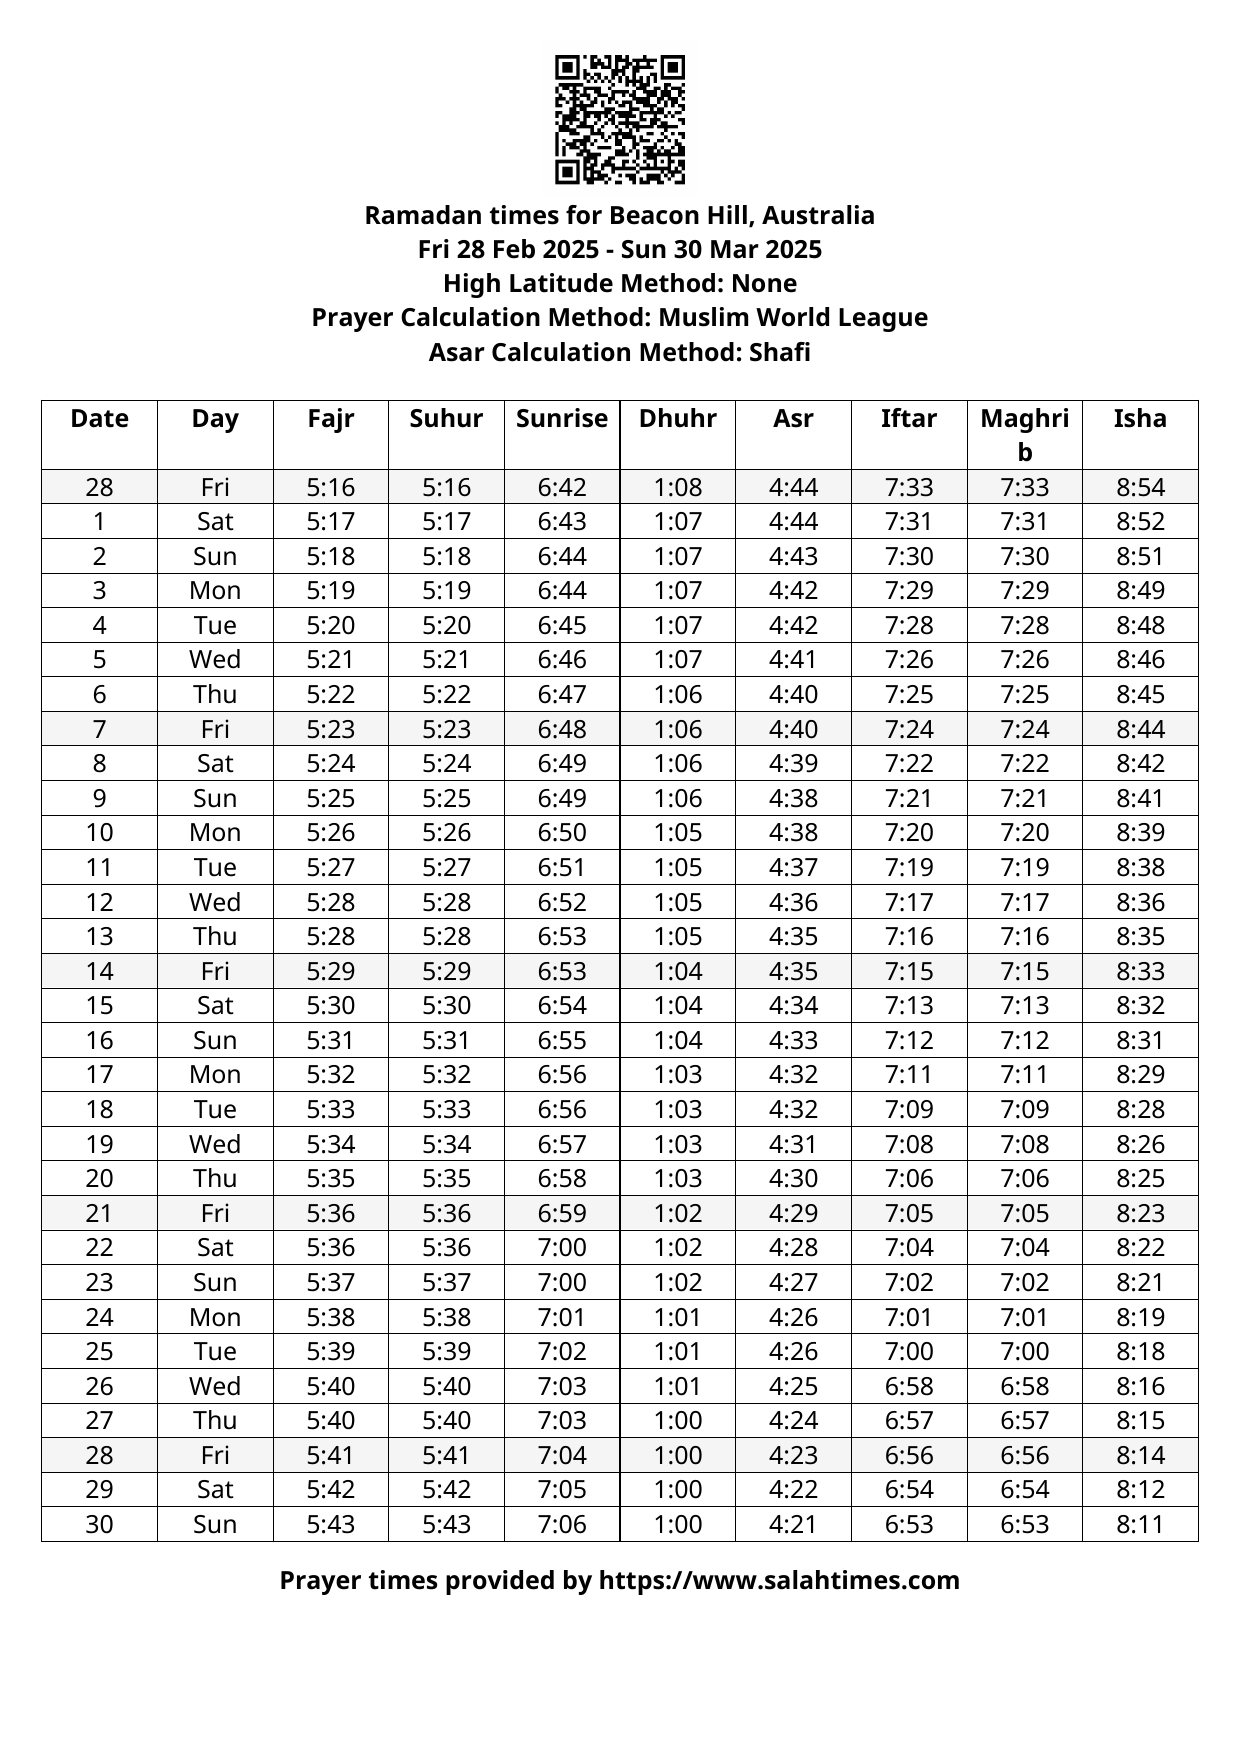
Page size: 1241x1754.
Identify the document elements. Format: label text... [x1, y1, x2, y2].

table_cell 6:56 [505, 1058, 619, 1091]
table_cell 7:12 [852, 1023, 967, 1057]
table_cell 30 [42, 1507, 157, 1541]
table_cell 4 [42, 608, 157, 642]
picture [542, 41, 699, 198]
text Prayer Calculation Method: Muslim World League [42, 300, 1198, 334]
table_cell 5:33 [274, 1092, 388, 1126]
table_cell 1:02 [621, 1231, 735, 1264]
table_cell 8:44 [1083, 712, 1198, 745]
table_cell 23 [42, 1265, 157, 1299]
table_cell 5:31 [389, 1023, 504, 1057]
table_cell 5:40 [274, 1369, 388, 1402]
table_cell 1:08 [621, 470, 735, 503]
table_cell 7:17 [968, 885, 1082, 918]
table_cell 8:35 [1083, 919, 1198, 953]
table_cell Fri [158, 712, 273, 745]
table_cell 8:26 [1083, 1127, 1198, 1160]
table_cell 7:33 [852, 470, 967, 503]
table_cell Tue [158, 608, 273, 642]
table_cell 6:49 [505, 746, 619, 780]
table_cell 7:05 [852, 1196, 967, 1229]
table_cell 8:21 [1083, 1265, 1198, 1299]
table_cell 8:39 [1083, 816, 1198, 849]
table_cell 5:27 [274, 850, 388, 884]
table_cell 1:06 [621, 712, 735, 745]
table_cell 4:43 [736, 539, 851, 572]
table_cell 11 [42, 850, 157, 884]
table_cell 6:57 [505, 1127, 619, 1160]
table_cell 7:26 [968, 643, 1082, 676]
table_cell 8:36 [1083, 885, 1198, 918]
table_cell 6:47 [505, 677, 619, 711]
table_cell 1:04 [621, 954, 735, 987]
table_cell Sat [158, 746, 273, 780]
table_cell 1:02 [621, 1196, 735, 1229]
table_cell 5:28 [389, 919, 504, 953]
table_cell Fri [158, 1196, 273, 1229]
table_cell 5:29 [389, 954, 504, 987]
table_cell 7:09 [852, 1092, 967, 1126]
table_cell 8:11 [1083, 1507, 1198, 1541]
table_cell 6:42 [505, 470, 619, 503]
table_cell 8:52 [1083, 504, 1198, 538]
table_cell 7:11 [968, 1058, 1082, 1091]
table_cell 7:30 [968, 539, 1082, 572]
table_cell Tue [158, 850, 273, 884]
table_cell 4:32 [736, 1058, 851, 1091]
table_cell 7:15 [968, 954, 1082, 987]
table_header Suhur [389, 401, 504, 469]
table_cell 1:05 [621, 919, 735, 953]
table_cell 18 [42, 1092, 157, 1126]
table_cell 6:58 [968, 1369, 1082, 1402]
table_cell 7:17 [852, 885, 967, 918]
table_cell 7:31 [968, 504, 1082, 538]
table_cell 8:14 [1083, 1438, 1198, 1472]
table_cell 28 [42, 1438, 157, 1472]
table_cell 5:20 [389, 608, 504, 642]
table_cell 5:41 [389, 1438, 504, 1472]
table_cell 4:42 [736, 574, 851, 607]
table_cell 5:25 [389, 781, 504, 814]
table_cell 5:18 [274, 539, 388, 572]
table_cell 5:24 [274, 746, 388, 780]
table_cell 1:07 [621, 539, 735, 572]
table_cell 7:01 [852, 1300, 967, 1333]
table_cell 5:38 [274, 1300, 388, 1333]
table_cell 4:26 [736, 1300, 851, 1333]
table_cell 4:38 [736, 816, 851, 849]
table_cell Sun [158, 1265, 273, 1299]
table_cell 7:26 [852, 643, 967, 676]
table_cell 5:22 [389, 677, 504, 711]
table_cell 6:54 [968, 1473, 1082, 1506]
table_cell 5:35 [274, 1161, 388, 1195]
table_cell 1:03 [621, 1058, 735, 1091]
table_cell 8:28 [1083, 1092, 1198, 1126]
table_cell 7:30 [852, 539, 967, 572]
table_cell 5:28 [274, 885, 388, 918]
table_cell 1:03 [621, 1092, 735, 1126]
table_cell 1:04 [621, 1023, 735, 1057]
table_cell Fri [158, 954, 273, 987]
text Prayer times provided by https://www.salahtimes.com [42, 1563, 1198, 1597]
table_cell 6:46 [505, 643, 619, 676]
table_cell 7:16 [852, 919, 967, 953]
table_cell 1:02 [621, 1265, 735, 1299]
table_cell 6:45 [505, 608, 619, 642]
table_cell 7:02 [852, 1265, 967, 1299]
table_cell 9 [42, 781, 157, 814]
table_cell 5:21 [274, 643, 388, 676]
table_cell 5:24 [389, 746, 504, 780]
table_header Isha [1083, 401, 1198, 469]
table_cell 13 [42, 919, 157, 953]
table_cell 5:28 [389, 885, 504, 918]
table_cell 5 [42, 643, 157, 676]
table_cell 7:00 [968, 1334, 1082, 1368]
table_cell 7 [42, 712, 157, 745]
table_cell 4:30 [736, 1161, 851, 1195]
table_cell 3 [42, 574, 157, 607]
table_cell 7:20 [852, 816, 967, 849]
table_cell 1:01 [621, 1369, 735, 1402]
table_cell Tue [158, 1334, 273, 1368]
table_cell 8:32 [1083, 989, 1198, 1022]
table_cell 6:53 [505, 919, 619, 953]
table_cell 5:37 [389, 1265, 504, 1299]
table_cell 7:29 [852, 574, 967, 607]
table_cell Sun [158, 1507, 273, 1541]
table_cell 7:16 [968, 919, 1082, 953]
table_cell 7:06 [852, 1161, 967, 1195]
table_cell 14 [42, 954, 157, 987]
table_cell 6:58 [505, 1161, 619, 1195]
table_cell 1:07 [621, 504, 735, 538]
table_cell 5:27 [389, 850, 504, 884]
table_cell 8:22 [1083, 1231, 1198, 1264]
table_cell 4:40 [736, 712, 851, 745]
table_cell 2 [42, 539, 157, 572]
table_cell Mon [158, 1300, 273, 1333]
table_cell 6:56 [852, 1438, 967, 1472]
table_cell 5:39 [274, 1334, 388, 1368]
table_cell 7:05 [505, 1473, 619, 1506]
table_cell 4:29 [736, 1196, 851, 1229]
table_cell 8:16 [1083, 1369, 1198, 1402]
table_cell 5:40 [274, 1404, 388, 1437]
table_cell 7:00 [852, 1334, 967, 1368]
table_cell 6:57 [852, 1404, 967, 1437]
table_cell 5:25 [274, 781, 388, 814]
table_cell 5:18 [389, 539, 504, 572]
table_cell 8:29 [1083, 1058, 1198, 1091]
table_cell 4:35 [736, 954, 851, 987]
table_cell 27 [42, 1404, 157, 1437]
table_cell 7:00 [505, 1265, 619, 1299]
table_cell 5:16 [389, 470, 504, 503]
table_cell Wed [158, 1369, 273, 1402]
table_cell 6:49 [505, 781, 619, 814]
table_cell 8:25 [1083, 1161, 1198, 1195]
table_cell 8 [42, 746, 157, 780]
table_cell 8:45 [1083, 677, 1198, 711]
table_cell 6 [42, 677, 157, 711]
table_cell 4:27 [736, 1265, 851, 1299]
table_cell 8:46 [1083, 643, 1198, 676]
table_cell 7:01 [505, 1300, 619, 1333]
table_cell 7:22 [852, 746, 967, 780]
table_header Asr [736, 401, 851, 469]
table_cell 4:21 [736, 1507, 851, 1541]
table_cell 4:34 [736, 989, 851, 1022]
table_cell 4:38 [736, 781, 851, 814]
table_cell 8:54 [1083, 470, 1198, 503]
table_cell 4:33 [736, 1023, 851, 1057]
table_cell 4:32 [736, 1092, 851, 1126]
table_cell 6:56 [968, 1438, 1082, 1472]
table_cell Wed [158, 885, 273, 918]
table_cell Thu [158, 919, 273, 953]
table_cell 4:37 [736, 850, 851, 884]
table_cell 5:36 [274, 1196, 388, 1229]
table_cell 5:36 [389, 1196, 504, 1229]
table_cell 7:08 [968, 1127, 1082, 1160]
table_cell 5:19 [274, 574, 388, 607]
table_cell 8:15 [1083, 1404, 1198, 1437]
table_cell Wed [158, 1127, 273, 1160]
table_cell 16 [42, 1023, 157, 1057]
table_cell 8:12 [1083, 1473, 1198, 1506]
table_cell 7:13 [852, 989, 967, 1022]
table_cell Sun [158, 781, 273, 814]
table_cell 8:18 [1083, 1334, 1198, 1368]
table_cell 7:33 [968, 470, 1082, 503]
table_cell 6:43 [505, 504, 619, 538]
table_cell 4:40 [736, 677, 851, 711]
table_cell 4:25 [736, 1369, 851, 1402]
table_cell 17 [42, 1058, 157, 1091]
table_cell 7:00 [505, 1231, 619, 1264]
table_header Maghrib [968, 401, 1082, 469]
table_cell 4:31 [736, 1127, 851, 1160]
table_cell Mon [158, 1058, 273, 1091]
table_cell 5:42 [389, 1473, 504, 1506]
table_cell 5:29 [274, 954, 388, 987]
table_cell 21 [42, 1196, 157, 1229]
table_cell 7:12 [968, 1023, 1082, 1057]
text Asar Calculation Method: Shafi [42, 334, 1198, 368]
table_cell 5:31 [274, 1023, 388, 1057]
table_cell 7:02 [968, 1265, 1082, 1299]
table_cell 1:05 [621, 850, 735, 884]
table_cell 4:42 [736, 608, 851, 642]
table_header Dhuhr [621, 401, 735, 469]
table_cell 5:22 [274, 677, 388, 711]
table_cell 4:44 [736, 470, 851, 503]
table_cell 5:41 [274, 1438, 388, 1472]
table_cell 28 [42, 470, 157, 503]
table_cell 4:36 [736, 885, 851, 918]
table_cell 7:04 [505, 1438, 619, 1472]
table_cell 5:23 [274, 712, 388, 745]
table_cell 4:39 [736, 746, 851, 780]
table_cell 26 [42, 1369, 157, 1402]
table_cell 1:01 [621, 1300, 735, 1333]
table_cell 20 [42, 1161, 157, 1195]
table_cell 7:28 [968, 608, 1082, 642]
table_cell 6:48 [505, 712, 619, 745]
table_cell 1:07 [621, 608, 735, 642]
table_cell 6:56 [505, 1092, 619, 1126]
table_cell 7:09 [968, 1092, 1082, 1126]
table_cell 5:30 [389, 989, 504, 1022]
table_cell 1:00 [621, 1473, 735, 1506]
table_cell Thu [158, 1161, 273, 1195]
table_cell 5:17 [274, 504, 388, 538]
table_header Sunrise [505, 401, 619, 469]
table_cell 5:20 [274, 608, 388, 642]
table_cell 5:39 [389, 1334, 504, 1368]
table_cell 1:03 [621, 1127, 735, 1160]
table_cell 7:31 [852, 504, 967, 538]
table_cell 7:03 [505, 1369, 619, 1402]
table_cell 7:24 [852, 712, 967, 745]
table_cell 22 [42, 1231, 157, 1264]
table_header Iftar [852, 401, 967, 469]
table_cell 7:22 [968, 746, 1082, 780]
table_cell 8:51 [1083, 539, 1198, 572]
table_cell 5:42 [274, 1473, 388, 1506]
table_cell 5:32 [389, 1058, 504, 1091]
table_cell 1:03 [621, 1161, 735, 1195]
table_cell 5:19 [389, 574, 504, 607]
table_cell 8:42 [1083, 746, 1198, 780]
table_cell 4:35 [736, 919, 851, 953]
table_cell 6:53 [505, 954, 619, 987]
table_cell Thu [158, 677, 273, 711]
table_cell 5:23 [389, 712, 504, 745]
table_cell 7:15 [852, 954, 967, 987]
table_cell 1:00 [621, 1507, 735, 1541]
table_cell 5:33 [389, 1092, 504, 1126]
table_cell 5:32 [274, 1058, 388, 1091]
table_cell 4:44 [736, 504, 851, 538]
table_cell 6:54 [505, 989, 619, 1022]
table_cell Sat [158, 1231, 273, 1264]
table_cell 5:16 [274, 470, 388, 503]
table_cell 5:26 [274, 816, 388, 849]
table_cell Fri [158, 1438, 273, 1472]
table_cell 8:41 [1083, 781, 1198, 814]
table_cell 8:48 [1083, 608, 1198, 642]
table_header Day [158, 401, 273, 469]
table_cell 7:05 [968, 1196, 1082, 1229]
table_cell 7:21 [852, 781, 967, 814]
table_cell 25 [42, 1334, 157, 1368]
table_cell 7:11 [852, 1058, 967, 1091]
table_cell 5:30 [274, 989, 388, 1022]
table_cell 5:43 [389, 1507, 504, 1541]
table_header Fajr [274, 401, 388, 469]
table_cell 5:38 [389, 1300, 504, 1333]
table_cell 6:44 [505, 574, 619, 607]
table_cell 6:54 [852, 1473, 967, 1506]
table_cell 1:05 [621, 885, 735, 918]
table_cell 1:06 [621, 746, 735, 780]
table_cell Tue [158, 1092, 273, 1126]
table_cell 1:01 [621, 1334, 735, 1368]
table_cell 7:04 [968, 1231, 1082, 1264]
table_cell 7:25 [968, 677, 1082, 711]
text Ramadan times for Beacon Hill, Australia [42, 198, 1198, 232]
table_cell 7:25 [852, 677, 967, 711]
table_cell 4:41 [736, 643, 851, 676]
table_cell 4:24 [736, 1404, 851, 1437]
table_header Date [42, 401, 157, 469]
table_cell 5:35 [389, 1161, 504, 1195]
table_cell 7:02 [505, 1334, 619, 1368]
table_cell 5:40 [389, 1404, 504, 1437]
table_cell 1:00 [621, 1438, 735, 1472]
table_cell 29 [42, 1473, 157, 1506]
table_cell 6:53 [852, 1507, 967, 1541]
table_cell 7:08 [852, 1127, 967, 1160]
table_cell 6:52 [505, 885, 619, 918]
table_cell Mon [158, 574, 273, 607]
table_cell 8:33 [1083, 954, 1198, 987]
table_cell Sun [158, 1023, 273, 1057]
table_cell 5:36 [274, 1231, 388, 1264]
table_cell 8:38 [1083, 850, 1198, 884]
table_cell 6:51 [505, 850, 619, 884]
table_cell 7:06 [505, 1507, 619, 1541]
table_cell 5:40 [389, 1369, 504, 1402]
table_cell 6:55 [505, 1023, 619, 1057]
table_cell 7:01 [968, 1300, 1082, 1333]
table_cell 7:04 [852, 1231, 967, 1264]
table_cell Sat [158, 504, 273, 538]
table_cell 8:31 [1083, 1023, 1198, 1057]
table_cell Thu [158, 1404, 273, 1437]
table_cell 7:03 [505, 1404, 619, 1437]
table_cell Sun [158, 539, 273, 572]
table_cell 7:24 [968, 712, 1082, 745]
table_cell 6:58 [852, 1369, 967, 1402]
table_cell 8:23 [1083, 1196, 1198, 1229]
table_cell 7:28 [852, 608, 967, 642]
table_cell 1:07 [621, 574, 735, 607]
table_cell 19 [42, 1127, 157, 1160]
table_cell 15 [42, 989, 157, 1022]
table_cell 5:17 [389, 504, 504, 538]
table_cell Fri [158, 470, 273, 503]
table_cell 5:26 [389, 816, 504, 849]
table_cell 7:06 [968, 1161, 1082, 1195]
table_cell 8:19 [1083, 1300, 1198, 1333]
table_cell 5:34 [389, 1127, 504, 1160]
table_cell 1 [42, 504, 157, 538]
table_cell 5:36 [389, 1231, 504, 1264]
table_cell 4:28 [736, 1231, 851, 1264]
table_cell Wed [158, 643, 273, 676]
table_cell 4:23 [736, 1438, 851, 1472]
text High Latitude Method: None [42, 266, 1198, 300]
table_cell 7:19 [968, 850, 1082, 884]
table_cell 5:34 [274, 1127, 388, 1160]
table_cell 5:43 [274, 1507, 388, 1541]
table_cell 1:06 [621, 677, 735, 711]
table_cell 6:59 [505, 1196, 619, 1229]
table_cell 4:22 [736, 1473, 851, 1506]
table_cell Mon [158, 816, 273, 849]
table_cell 6:50 [505, 816, 619, 849]
table_cell 1:05 [621, 816, 735, 849]
table_cell 1:06 [621, 781, 735, 814]
table_cell 6:53 [968, 1507, 1082, 1541]
table_cell 5:21 [389, 643, 504, 676]
table_cell 24 [42, 1300, 157, 1333]
table_cell 7:20 [968, 816, 1082, 849]
table_cell 12 [42, 885, 157, 918]
table_cell Sat [158, 1473, 273, 1506]
table_cell 5:37 [274, 1265, 388, 1299]
table_cell 8:49 [1083, 574, 1198, 607]
table_cell 5:28 [274, 919, 388, 953]
table_cell 4:26 [736, 1334, 851, 1368]
table_cell 1:07 [621, 643, 735, 676]
table_cell 10 [42, 816, 157, 849]
table_cell 6:57 [968, 1404, 1082, 1437]
text Fri 28 Feb 2025 - Sun 30 Mar 2025 [42, 232, 1198, 266]
table_cell 1:00 [621, 1404, 735, 1437]
table_cell 7:29 [968, 574, 1082, 607]
table_cell 7:19 [852, 850, 967, 884]
table_cell 7:21 [968, 781, 1082, 814]
table_cell Sat [158, 989, 273, 1022]
table_cell 1:04 [621, 989, 735, 1022]
table_cell 7:13 [968, 989, 1082, 1022]
table_cell 6:44 [505, 539, 619, 572]
